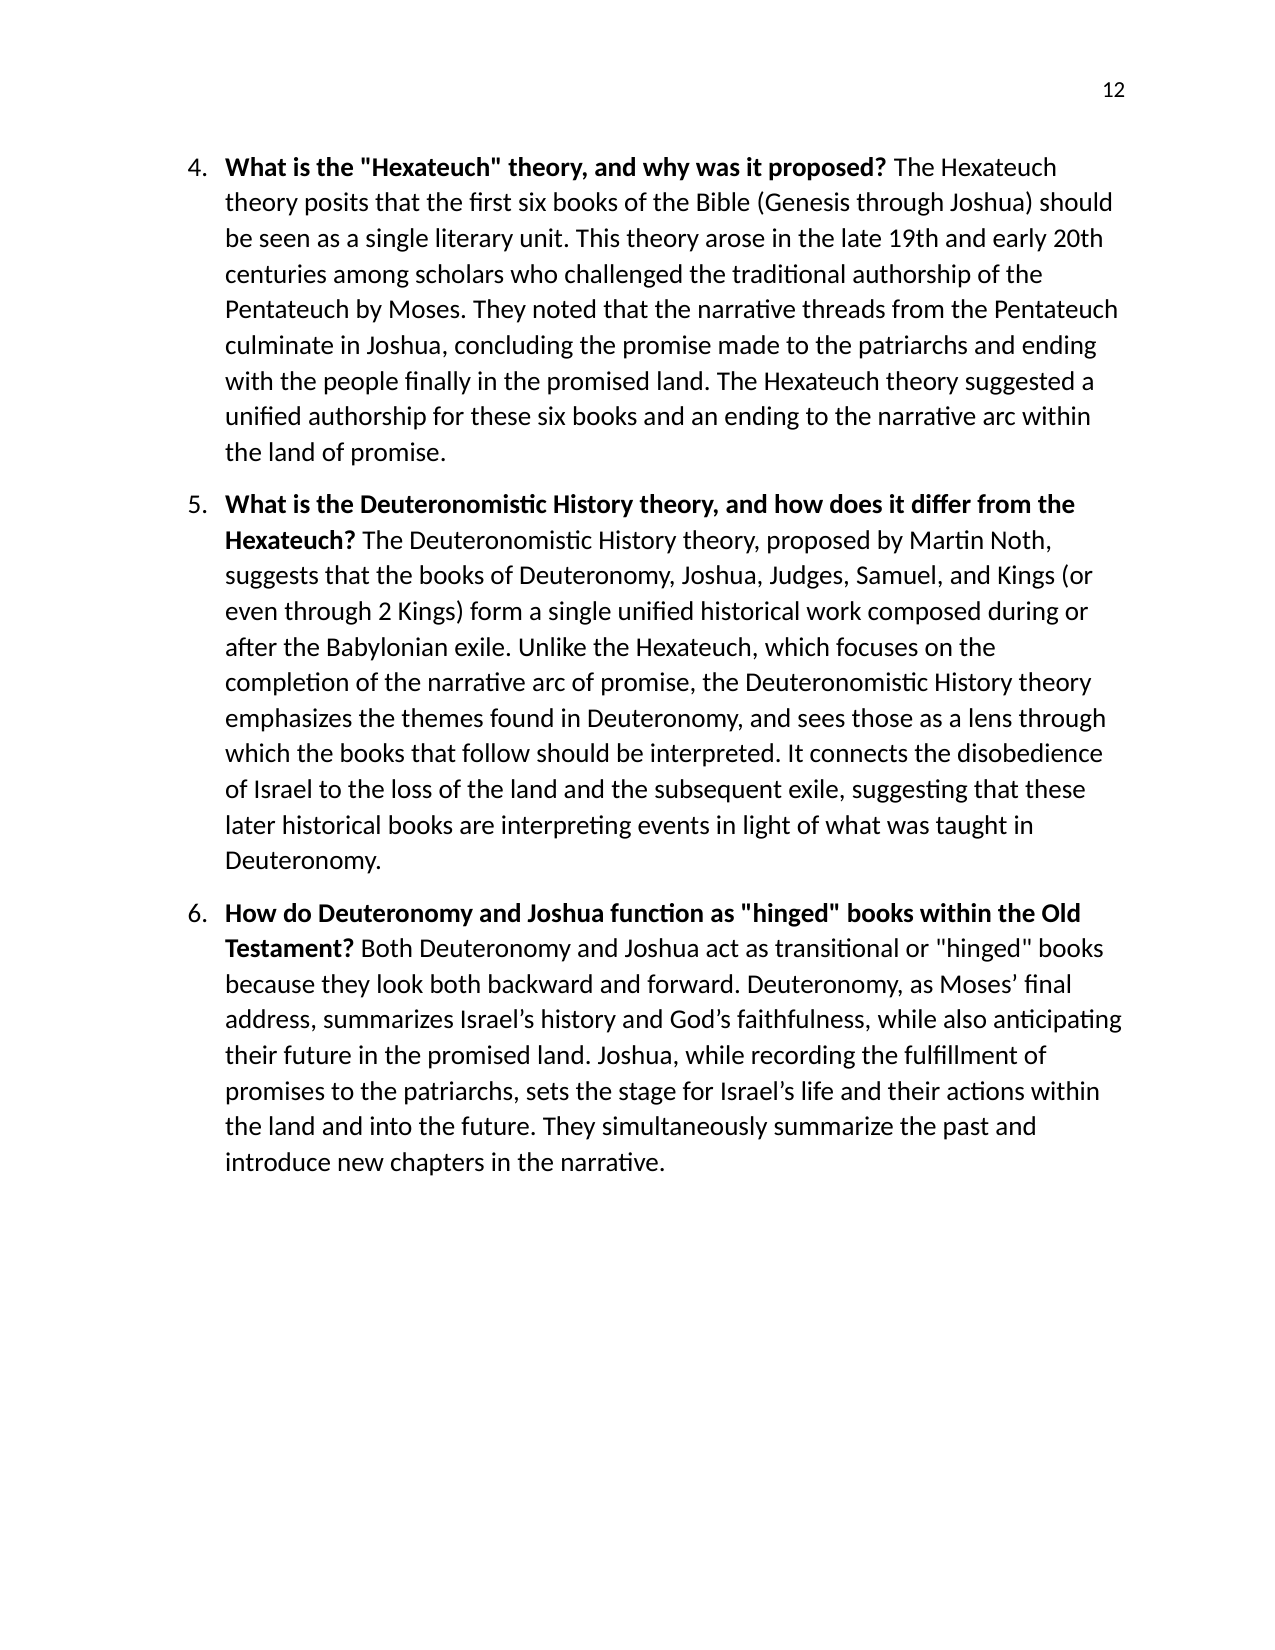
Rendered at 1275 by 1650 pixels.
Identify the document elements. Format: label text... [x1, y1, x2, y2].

list How do Deuteronomy and Joshua function as "hinged" books within the Old Testament? Both Deuteronomy and Joshua act as transitional or "hinged" books because they look both backward and forward. Deuteronomy, as Moses’ final address, summarizes Israel’s history and God’s faithfulness, while also anticipating their future in the promised land. Joshua, while recording the fulfillment of promises to the patriarchs, sets the stage for Israel’s life and their actions within the land and into the future. They simultaneously summarize the past and introduce new chapters in the narrative. [187, 896, 1125, 1178]
list What is the Deuteronomistic History theory, and how does it differ from the Hexateuch? The Deuteronomistic History theory, proposed by Martin Noth, suggests that the books of Deuteronomy, Joshua, Judges, Samuel, and Kings (or even through 2 Kings) form a single unified historical work composed during or after the Babylonian exile. Unlike the Hexateuch, which focuses on the completion of the narrative arc of promise, the Deuteronomistic History theory emphasizes the themes found in Deuteronomy, and sees those as a lens through which the books that follow should be interpreted. It connects the disobedience of Israel to the loss of the land and the subsequent exile, suggesting that these later historical books are interpreting events in light of what was taught in Deuteronomy. [187, 487, 1125, 877]
list What is the "Hexateuch" theory, and why was it proposed? The Hexateuch theory posits that the first six books of the Bible (Genesis through Joshua) should be seen as a single literary unit. This theory arose in the late 19th and early 20th centuries among scholars who challenged the traditional authorship of the Pentateuch by Moses. They noted that the narrative threads from the Pentateuch culminate in Joshua, concluding the promise made to the patriarchs and ending with the people finally in the promised land. The Hexateuch theory suggested a unified authorship for these six books and an ending to the narrative arc within the land of promise. [187, 150, 1125, 468]
